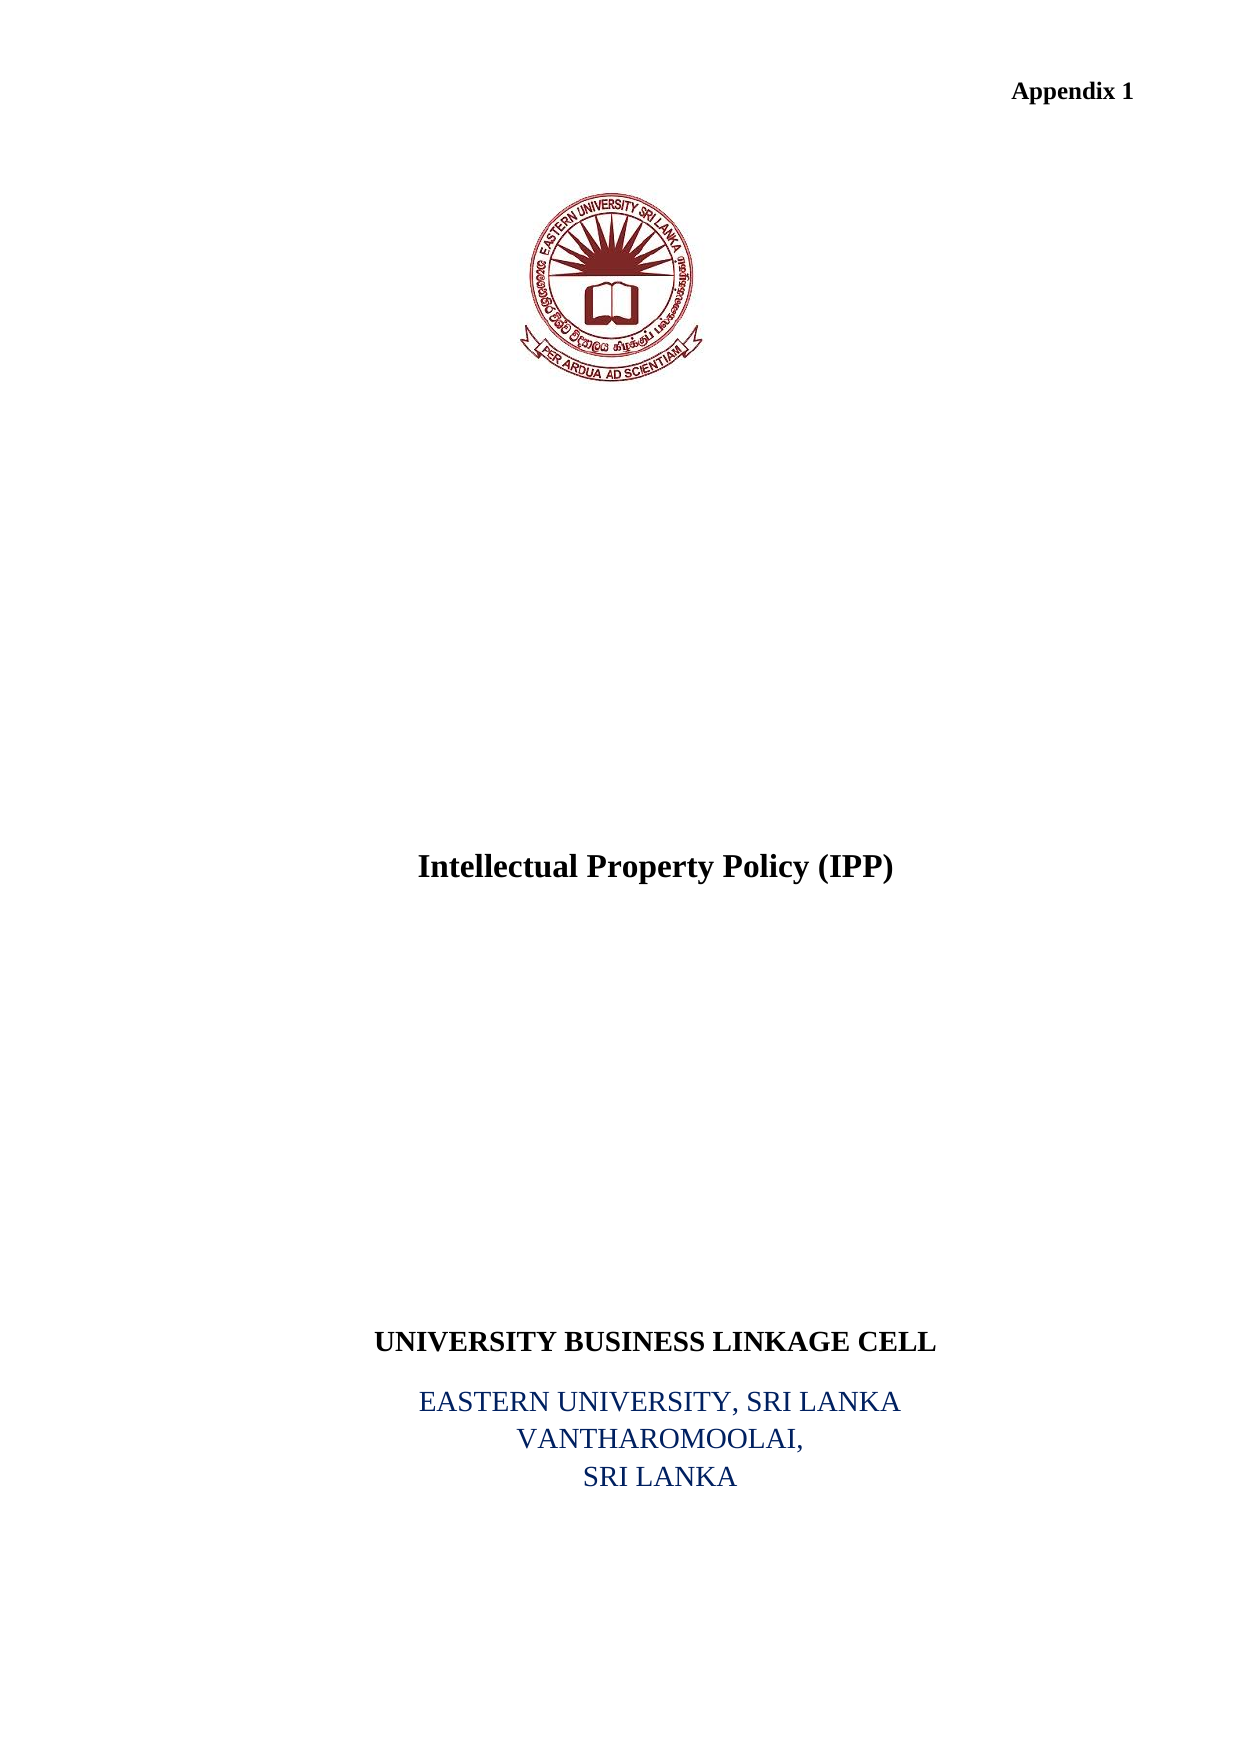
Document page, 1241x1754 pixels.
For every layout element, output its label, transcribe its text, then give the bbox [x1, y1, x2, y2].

text Intellectual Property Policy (IPP) [177, 846, 1134, 885]
text Appendix 1 [177, 76, 1134, 105]
text UNIVERSITY BUSINESS LINKAGE CELL [177, 1324, 1134, 1358]
picture [517, 190, 706, 384]
